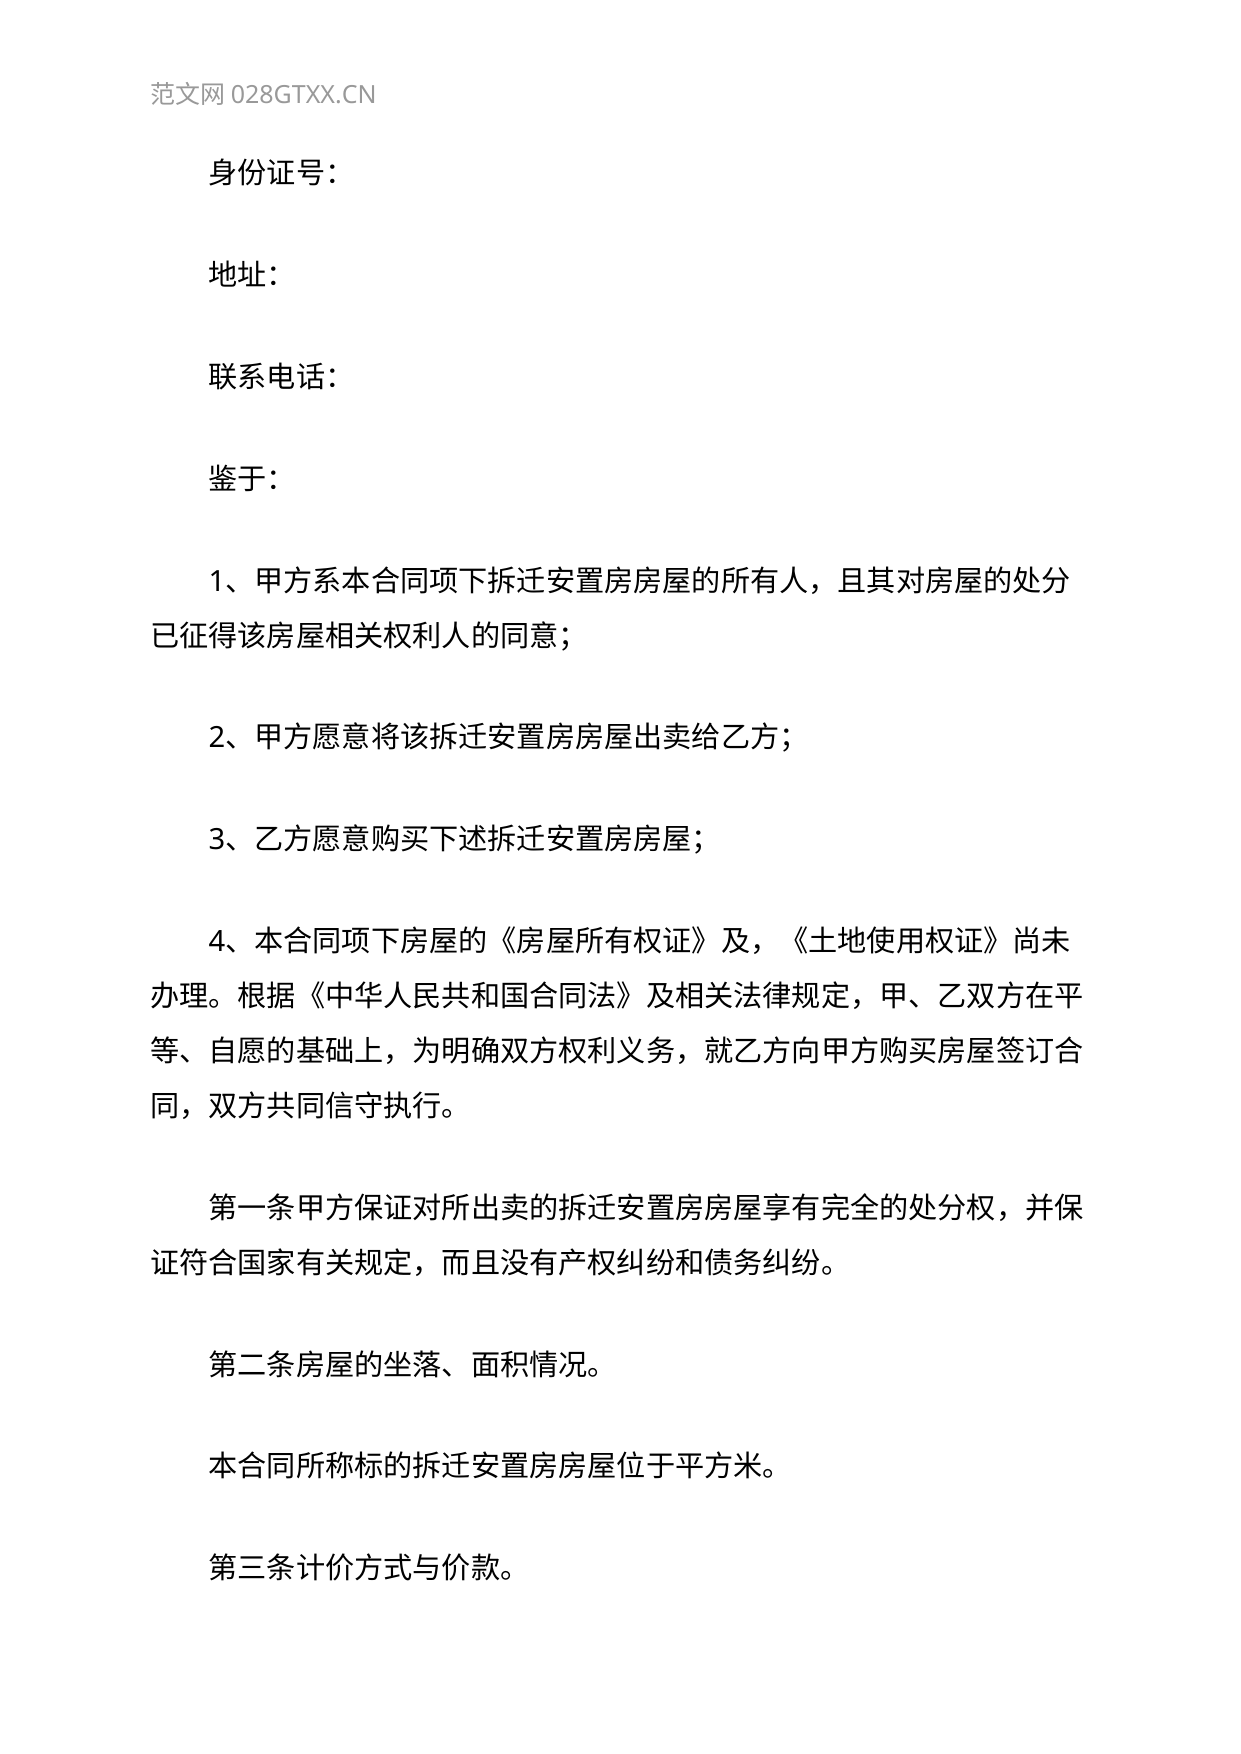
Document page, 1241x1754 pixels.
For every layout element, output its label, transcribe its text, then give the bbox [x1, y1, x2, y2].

text 地址： [150, 252, 1090, 294]
text 3、乙方愿意购买下述拆迁安置房房屋； [150, 816, 1090, 858]
text 第一条甲方保证对所出卖的拆迁安置房房屋享有完全的处分权，并保证符合国家有关规定，而且没有产权纠纷和债务纠纷。 [150, 1184, 1090, 1282]
text 身份证号： [150, 150, 1090, 192]
text 第二条房屋的坐落、面积情况。 [150, 1341, 1090, 1383]
text 4、本合同项下房屋的《房屋所有权证》及，《土地使用权证》尚未办理。根据《中华人民共和国合同法》及相关法律规定，甲、乙双方在平等、自愿的基础上，为明确双方权利义务，就乙方向甲方购买房屋签订合同，双方共同信守执行。 [150, 918, 1090, 1125]
text 第三条计价方式与价款。 [150, 1544, 1090, 1587]
text 联系电话： [150, 353, 1090, 396]
text 1、甲方系本合同项下拆迁安置房房屋的所有人，且其对房屋的处分已征得该房屋相关权利人的同意； [150, 557, 1090, 654]
text 本合同所称标的拆迁安置房房屋位于平方米。 [150, 1443, 1090, 1485]
text 鉴于： [150, 455, 1090, 498]
text 2、甲方愿意将该拆迁安置房房屋出卖给乙方； [150, 714, 1090, 756]
